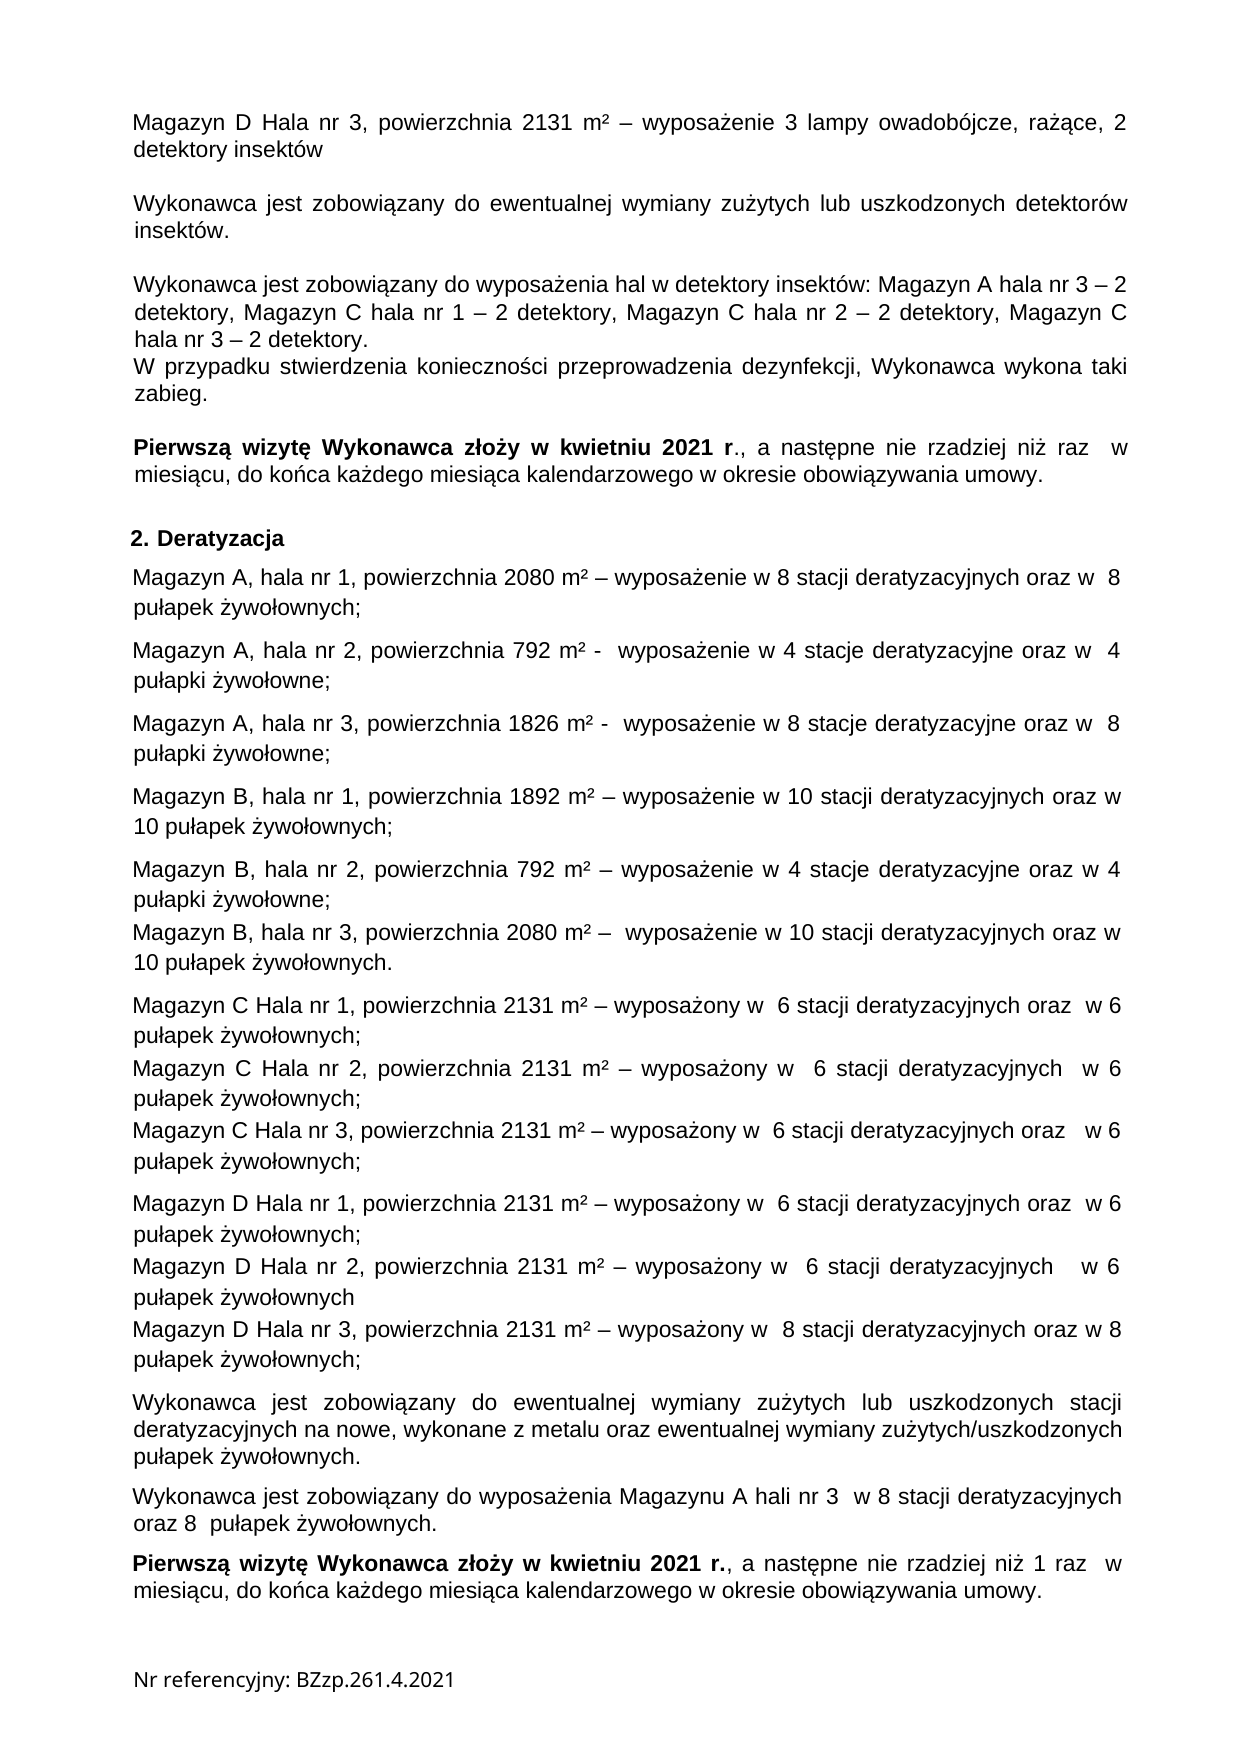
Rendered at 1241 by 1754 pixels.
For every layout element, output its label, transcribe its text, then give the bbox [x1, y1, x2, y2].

text Pierwszą wizytę Wykonawca złoży w kwietniu 2021 r., a następne nie rzadziej niż raz w miesiącu, do końca każdego miesiąca kalendarzowego w okresie obowiązywania umowy. [133, 434, 1128, 487]
text Magazyn B, hala nr 3, powierzchnia 2080 m² – wyposażenie w 10 stacji deratyzacyjnych oraz w 10 pułapek żywołownych. [132, 919, 1122, 975]
text Magazyn B, hala nr 2, powierzchnia 792 m² – wyposażenie w 4 stacje deratyzacyjne oraz w 4 pułapki żywołowne; [132, 856, 1122, 912]
text Magazyn D Hala nr 3, powierzchnia – wyposażony w 8 stacji deratyzacyjnych oraz w 8 pułapek żywołownych; [132, 1316, 1122, 1373]
text Wykonawca jest zobowiązany do ewentualnej wymiany zużytych lub uszkodzonych stacji deratyzacyjnych na nowe, wykonane z metalu oraz ewentualnej wymiany zużytych/uszkodzonych pułapek żywołownych. [132, 1389, 1122, 1469]
text Magazyn D Hala nr 1, powierzchnia – wyposażony w 6 stacji deratyzacyjnych oraz w 6 pułapek żywołownych; [132, 1190, 1122, 1247]
text W przypadku stwierdzenia konieczności przeprowadzenia dezynfekcji, Wykonawca wykona taki zabieg. [133, 353, 1128, 406]
text Wykonawca jest zobowiązany do ewentualnej wymiany zużytych lub uszkodzonych detektorów insektów. [133, 190, 1128, 244]
text Magazyn A, hala nr 3, powierzchnia 1826 m² - wyposażenie w 8 stacje deratyzacyjne oraz w 8 pułapki żywołowne; [132, 710, 1122, 766]
text Magazyn D Hala nr 2, powierzchnia – wyposażony w 6 stacji deratyzacyjnych w 6 pułapek żywołownych [132, 1253, 1122, 1310]
text Magazyn B, hala nr 1, powierzchnia 1892 m² – wyposażenie w 10 stacji deratyzacyjnych oraz w 10 pułapek żywołownych; [132, 783, 1122, 839]
list Deratyzacja [149, 525, 1128, 552]
text Magazyn D Hala nr 3, powierzchnia – wyposażenie 3 lampy owadobójcze, rażące, 2 detektory insektów [132, 109, 1128, 162]
text Pierwszą wizytę Wykonawca złoży w kwietniu 2021 r., a następne nie rzadziej niż 1 raz w miesiącu, do końca każdego miesiąca kalendarzowego w okresie obowiązywania umowy. [132, 1549, 1122, 1603]
text Wykonawca jest zobowiązany do wyposażenia Magazynu A hali nr 3 w 8 stacji deratyzacyjnych oraz 8 pułapek żywołownych. [132, 1483, 1122, 1536]
text Magazyn A, hala nr 2, powierzchnia 792 m² - wyposażenie w 4 stacje deratyzacyjne oraz w 4 pułapki żywołowne; [132, 637, 1122, 693]
text Wykonawca jest zobowiązany do wyposażenia hal w detektory insektów: Magazyn A hala nr 3 – 2 detektory, Magazyn C hala nr 1 – 2 detektory, Magazyn C hala nr 2 – 2 detektory, Magazyn C hala nr 3 – 2 detektory. [133, 271, 1128, 352]
text Magazyn C Hala nr 2, powierzchnia – wyposażony w 6 stacji deratyzacyjnych w 6 pułapek żywołownych; [132, 1054, 1122, 1111]
text Magazyn C Hala nr 3, powierzchnia – wyposażony w 6 stacji deratyzacyjnych oraz w 6 pułapek żywołownych; [132, 1117, 1122, 1174]
text Magazyn A, hala nr 1, powierzchnia 2080 m² – wyposażenie w 8 stacji deratyzacyjnych oraz w 8 pułapek żywołownych; [132, 564, 1122, 621]
text Magazyn C Hala nr 1, powierzchnia – wyposażony w 6 stacji deratyzacyjnych oraz w 6 pułapek żywołownych; [132, 992, 1122, 1048]
